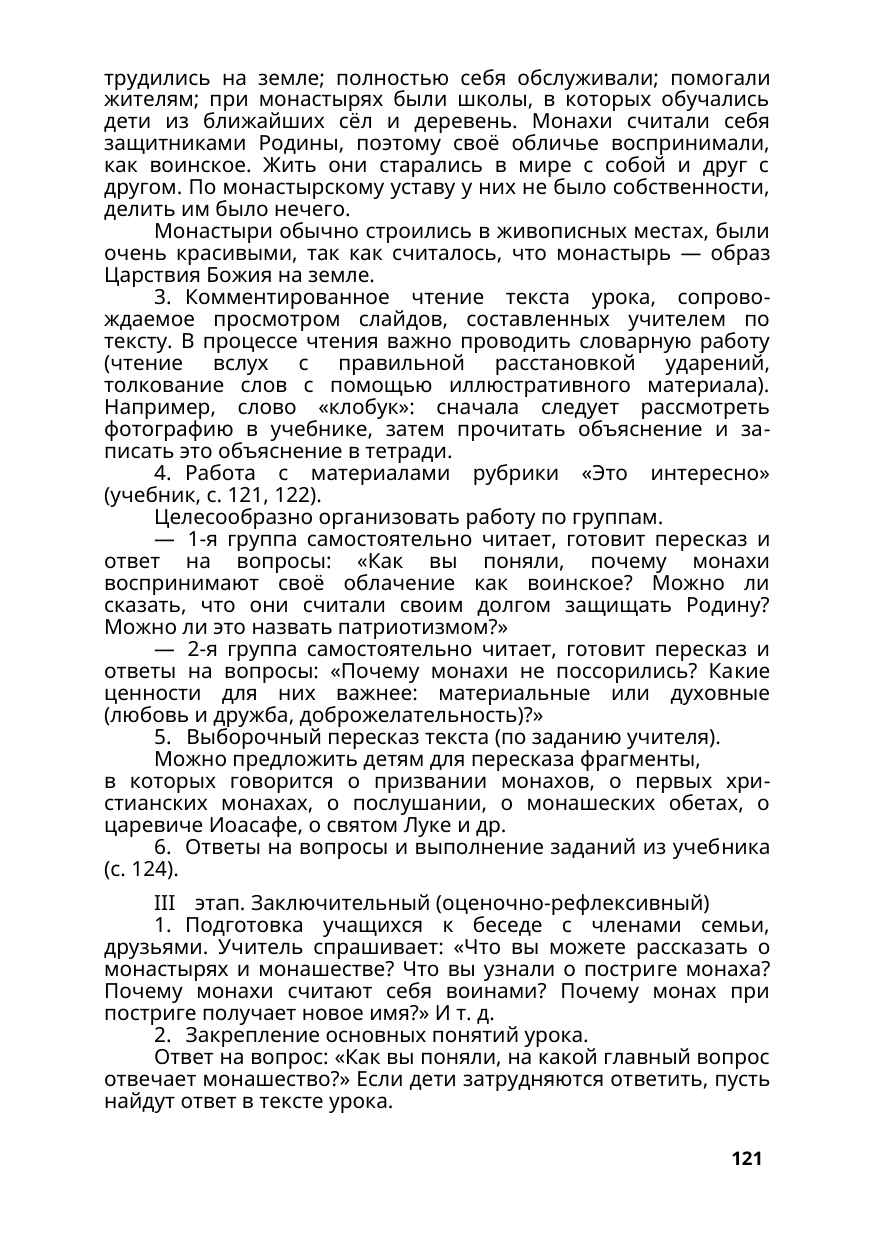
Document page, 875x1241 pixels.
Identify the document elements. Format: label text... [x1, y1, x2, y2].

list этап. Заключительный (оценочно-рефлексивный) [104, 894, 582, 915]
text Целесообразно организовать работу по группам. [104, 507, 770, 529]
text Можно предложить детям для пересказа фрагменты, [104, 749, 770, 771]
list Комментированное чтение текста урока, сопровождаемое просмотром слайдов, составленных учителем по тексту. В процессе чтения важно проводить словарную работу (чтение вслух с правильной расстановкой ударений, толкование слов с помощью иллюстративного материала). Например, слово «клобук»: сначала следует рассмотреть фотографию в учебнике, затем прочитать объяснение и записать это объяснение в тетради. [104, 287, 770, 463]
text трудились на земле; полностью себя обслуживали; помогали жителям; при монастырях были школы, в которых обучались дети из ближайших сёл и деревень. Монахи считали себя защитниками Родины, поэтому своё обличье воспринимали, как воинское. Жить они старались в мире с собой и друг с другом. По монастырскому уставу у них не было собственности, делить им было нечего. [104, 67, 770, 221]
list Закрепление основных понятий урока. [104, 1025, 770, 1047]
text 121 [731, 1150, 763, 1169]
list 1-я группа самостоятельно читает, готовит пересказ и ответ на вопросы: «Как вы поняли, почему монахи воспринимают своё облачение как воинское? Можно ли сказать, что они считали своим долгом защищать Родину? Можно ли это назвать патриотизмом?» [104, 529, 770, 639]
text Ответ на вопрос: «Как вы поняли, на какой главный вопрос отвечает монашество?» Если дети затрудняются ответить, пусть найдут ответ в тексте урока. [104, 1047, 770, 1113]
list этап. Заключительный (оценочно-рефлексивный) [583, 894, 770, 915]
list Работа с материалами рубрики «Это интересно» (учебник, с. 121, 122). [104, 463, 770, 507]
list Выборочный пересказ текста (по заданию учителя). [104, 727, 770, 749]
list Ответы на вопросы и выполнение заданий из учебника (с. 124). [104, 837, 770, 881]
list 2-я группа самостоятельно читает, готовит пересказ и ответы на вопросы: «Почему монахи не поссорились? Какие ценности для них важнее: материальные или духовные (любовь и дружба, доброжелательность)?» [104, 639, 770, 727]
list Подготовка учащихся к беседе с членами семьи, друзьями. Учитель спрашивает: «Что вы можете рассказать о монастырях и монашестве? Что вы узнали о постриге монаха? Почему монахи считают себя воинами? Почему монах при постриге получает новое имя?» И т. д. [104, 915, 770, 1025]
text в которых говорится о призвании монахов, о первых христианских монахах, о послушании, о монашеских обетах, о царевиче Иоасафе, о святом Луке и др. [104, 771, 770, 837]
text Монастыри обычно строились в живописных местах, были очень красивыми, так как считалось, что монастырь — образ Царствия Божия на земле. [104, 221, 770, 287]
